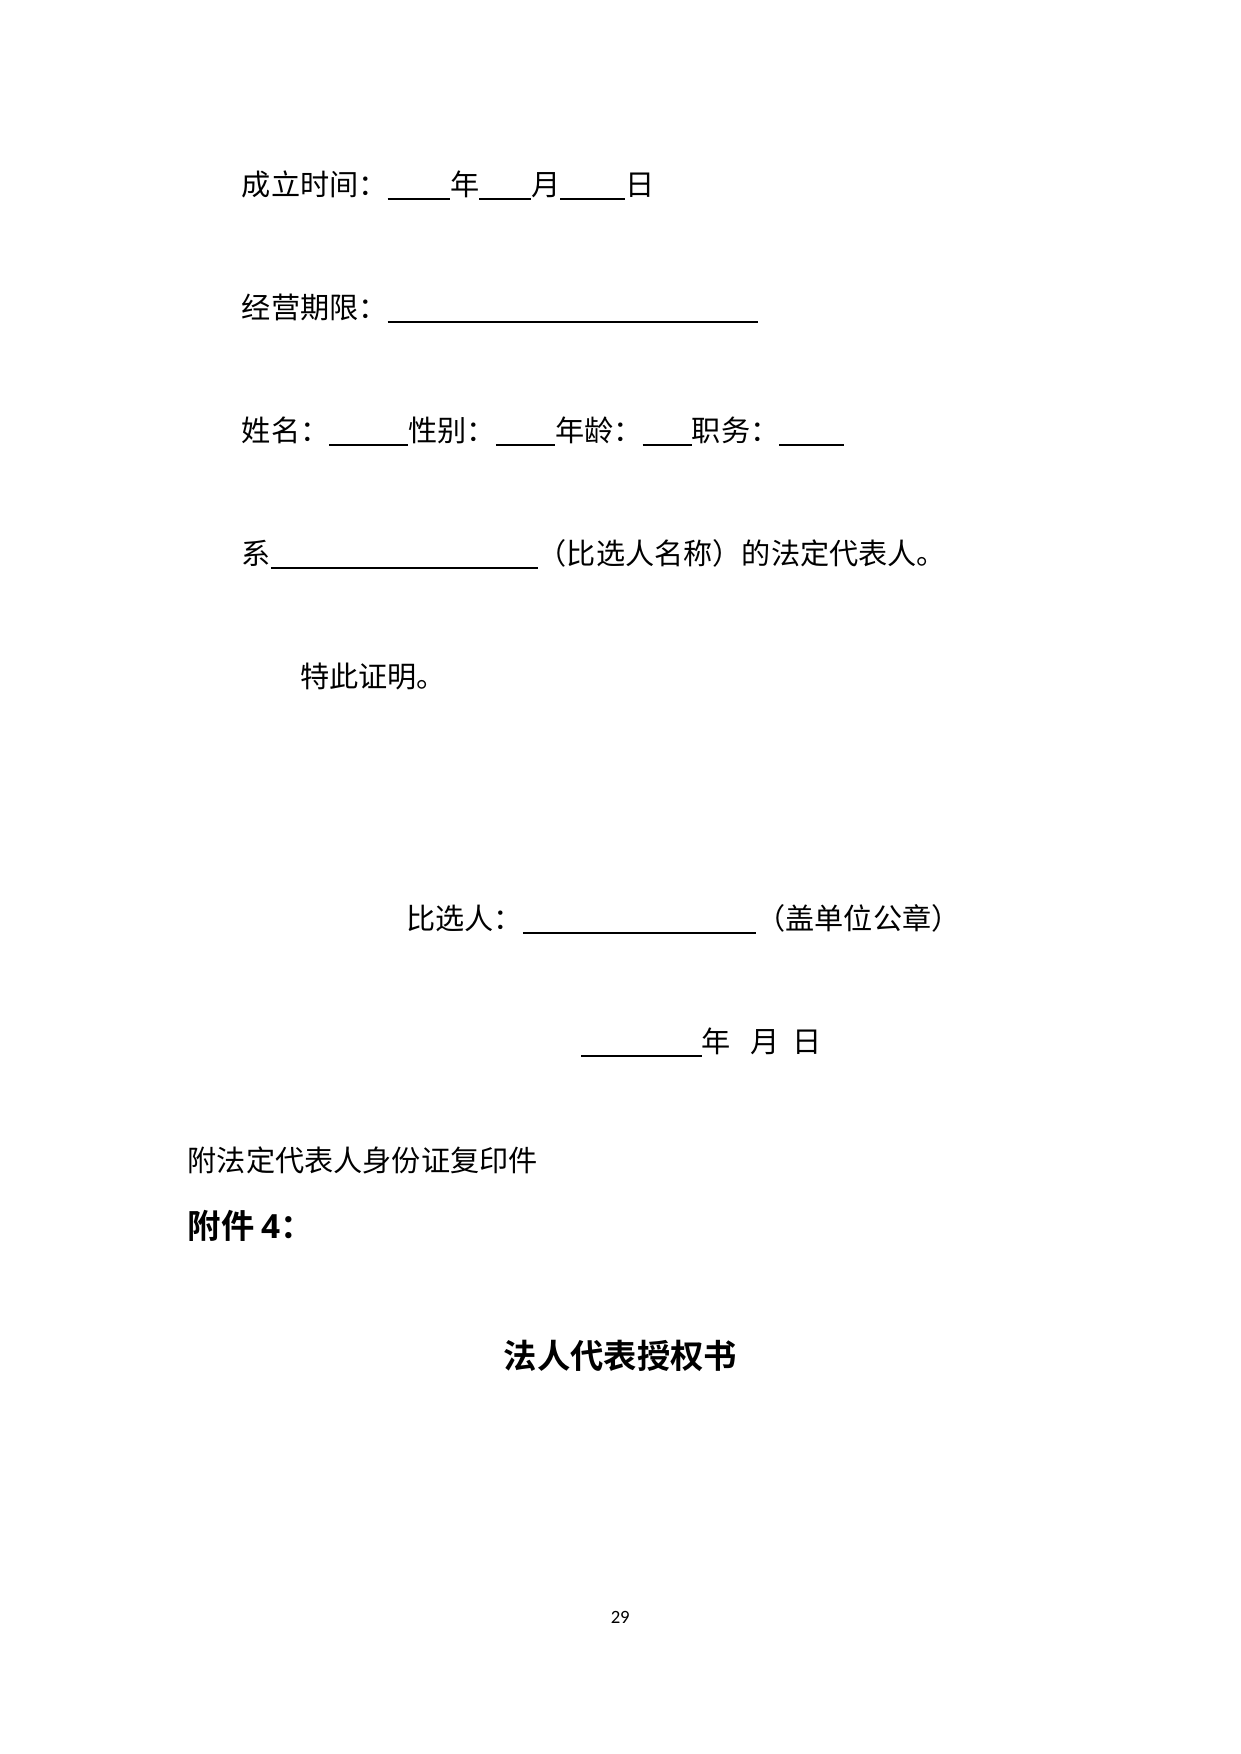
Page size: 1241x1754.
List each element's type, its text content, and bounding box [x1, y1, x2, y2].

text 系 （比选人名称）的法定代表人。 [187, 531, 1053, 573]
text 成立时间： 年 月 日 [187, 162, 1053, 204]
text 经营期限： [187, 285, 1053, 327]
text 特此证明。 [187, 654, 1053, 696]
text 法人代表授权书 [187, 1322, 1053, 1387]
text 年 月 日 [187, 1018, 1053, 1061]
text 比选人： （盖单位公章） [187, 896, 1053, 938]
text 附法定代表人身份证复印件 [187, 1127, 1053, 1192]
text 姓名： 性别： 年龄： 职务： [187, 408, 1053, 450]
text 附件4： [187, 1192, 1053, 1257]
